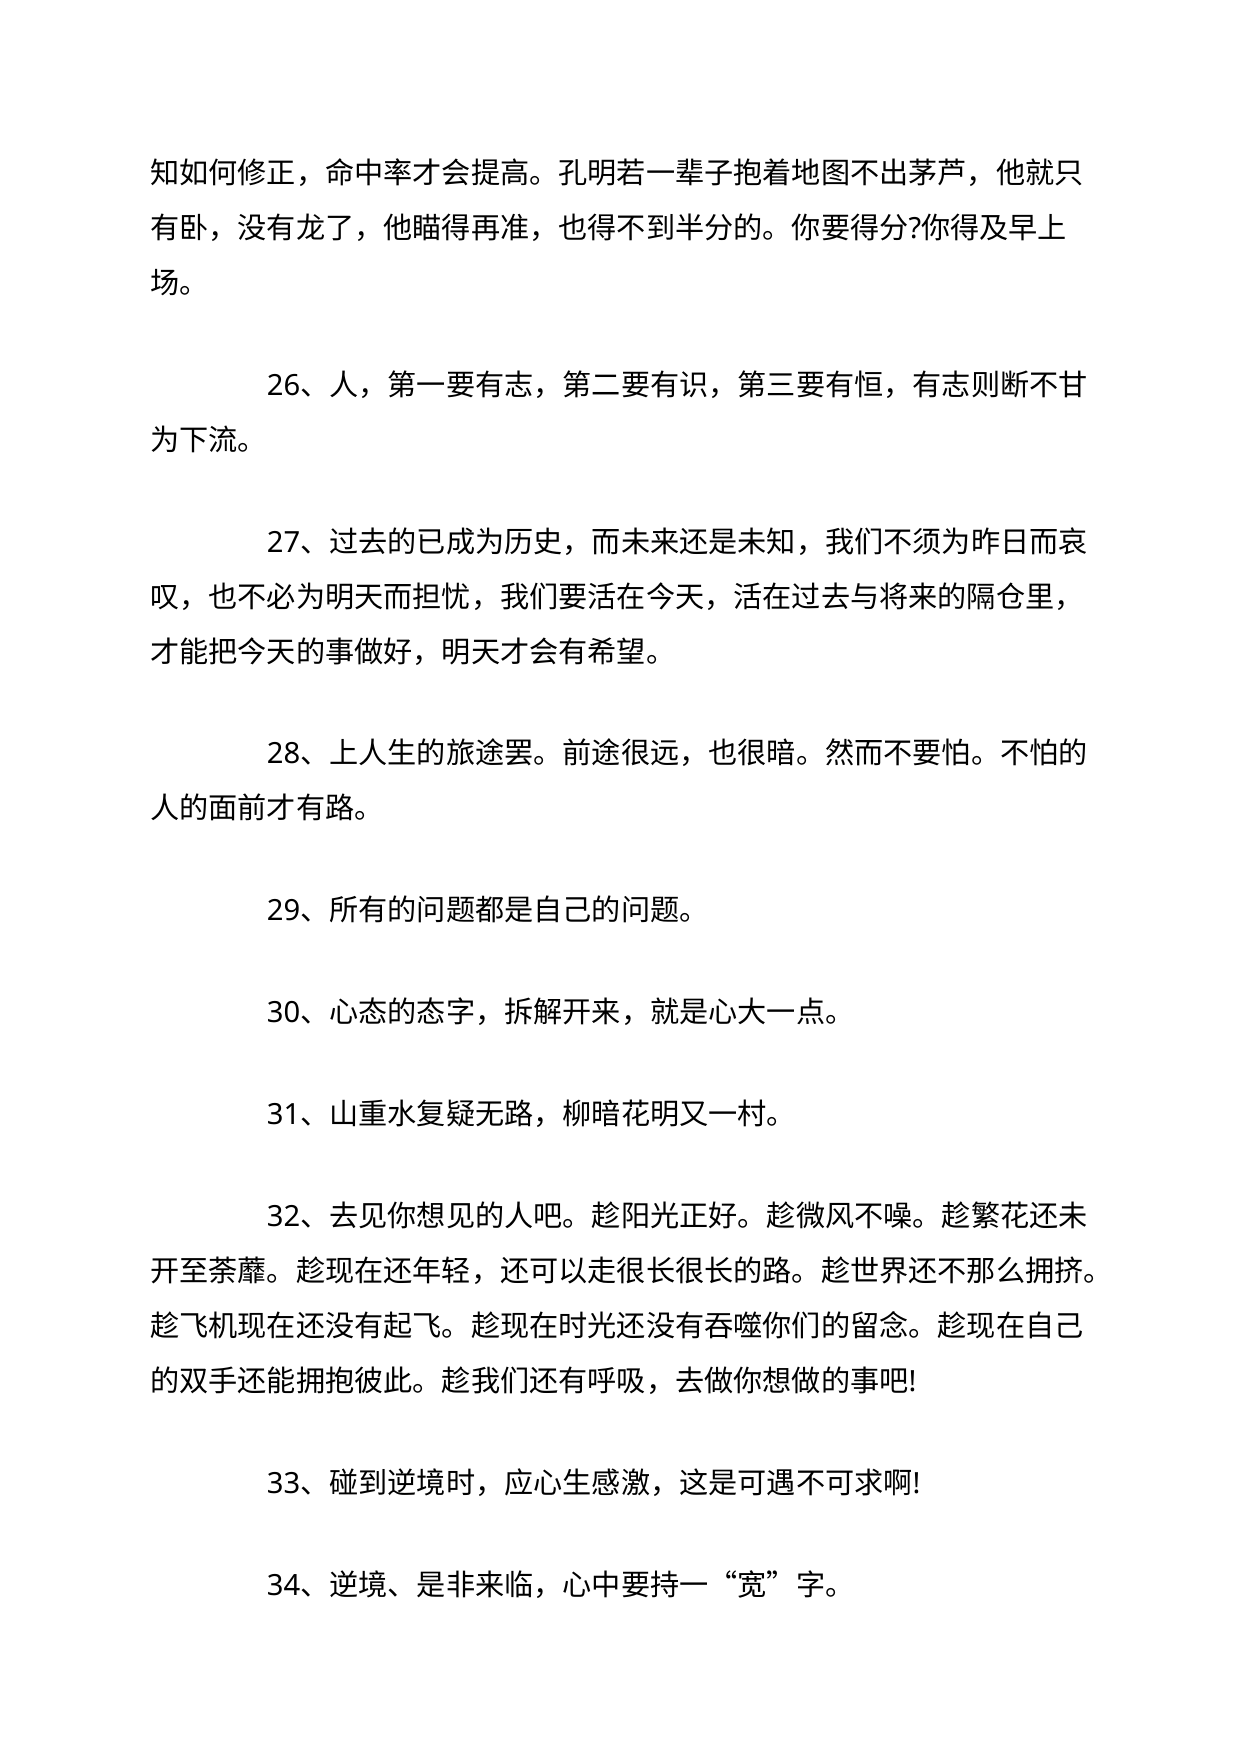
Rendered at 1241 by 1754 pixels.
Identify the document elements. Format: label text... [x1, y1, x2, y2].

text 30、心态的态字，拆解开来，就是心大一点。 [150, 989, 1090, 1031]
text 28、上人生的旅途罢。前途很远，也很暗。然而不要怕。不怕的人的面前才有路。 [150, 730, 1090, 827]
text 34、逆境、是非来临，心中要持一“宽”字。 [150, 1562, 1090, 1604]
text 29、所有的问题都是自己的问题。 [150, 887, 1090, 929]
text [150, 150, 1090, 302]
text 32、去见你想见的人吧。趁阳光正好。趁微风不噪。趁繁花还未开至荼蘼。趁现在还年轻，还可以走很长很长的路。趁世界还不那么拥挤。趁飞机现在还没有起飞。趁现在时光还没有吞噬你们的留念。趁现在自己的双手还能拥抱彼此。趁我们还有呼吸，去做你想做的事吧! [150, 1193, 1090, 1400]
text 26、人，第一要有志，第二要有识，第三要有恒，有志则断不甘为下流。 [150, 362, 1090, 459]
text 27、过去的已成为历史，而未来还是未知，我们不须为昨日而哀叹，也不必为明天而担忧，我们要活在今天，活在过去与将来的隔仓里，才能把今天的事做好，明天才会有希望。 [150, 518, 1090, 671]
text 31、山重水复疑无路，柳暗花明又一村。 [150, 1091, 1090, 1133]
text 33、碰到逆境时，应心生感激，这是可遇不可求啊! [150, 1459, 1090, 1502]
